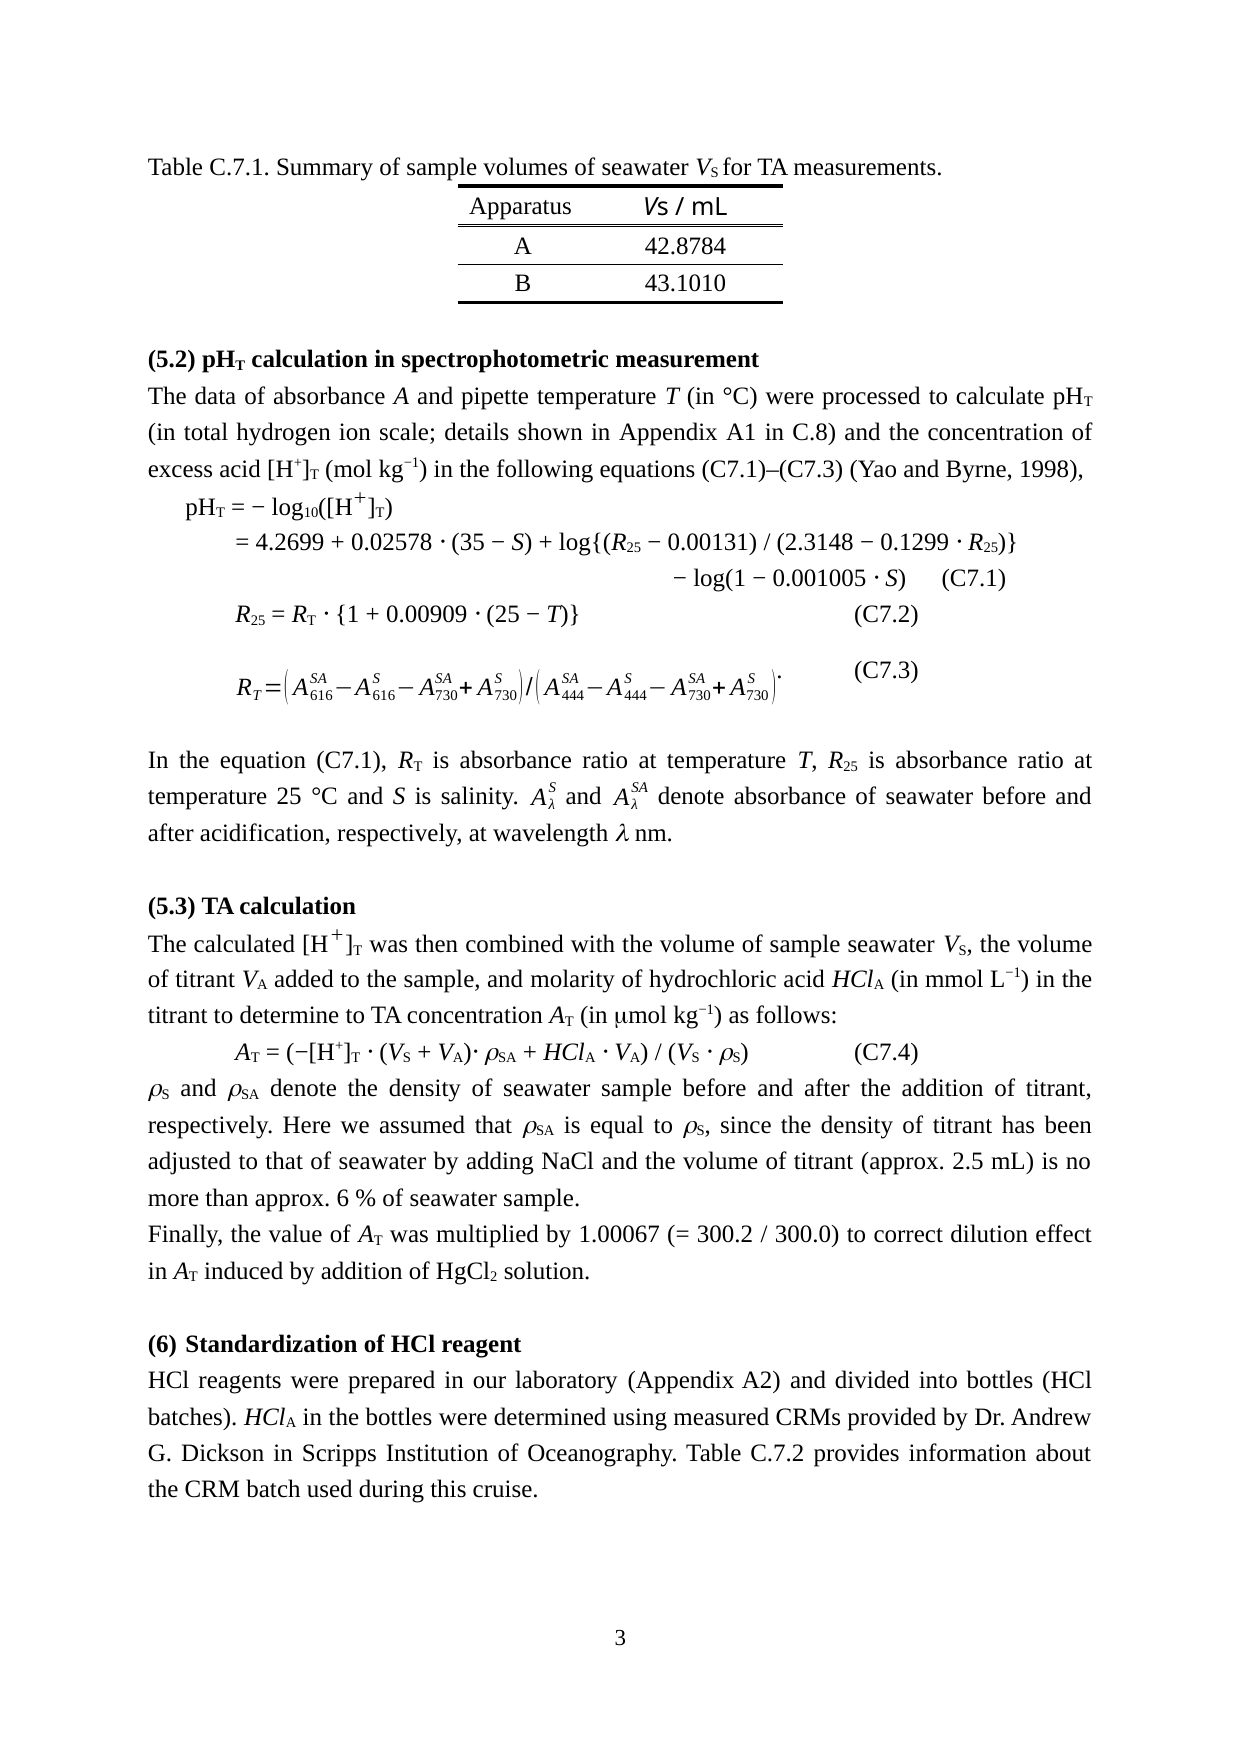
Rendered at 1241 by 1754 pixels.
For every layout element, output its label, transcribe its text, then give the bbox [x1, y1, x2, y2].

text . (C7.3) [209, 650, 1092, 723]
text The calculated [H＋]T was then combined with the volume of sample seawater VS, the volume of titrant VA added to the sample, and molarity of hydrochloric acid HClA (in mmol L−1) in the titrant to determine to TA concentration AT (in mol kg−1) as follows: [148, 924, 1092, 1033]
text Finally, the value of AT was multiplied by 1.00067 (= 300.2 / 300.0) to correct dilution effect in AT induced by addition of HgCl2 solution. [148, 1216, 1092, 1288]
table_cell A [458, 227, 587, 263]
text The data of absorbance A and pipette temperature T (in °C) were processed to calculate pHT (in total hydrogen ion scale; details shown in Appendix A1 in C.8) and the concentration of excess acid [H+]T (mol kg−1) in the following equations (C7.1)–(C7.3) (Yao and Byrne, 1998), [148, 377, 1092, 486]
table_cell 43.1010 [588, 265, 783, 301]
text pHT = − log10([H＋]T) [148, 486, 1092, 523]
text AT = (−[H+]T (VS + VA) SA + HClA VA) / (VS S) (C7.4) [148, 1033, 1092, 1070]
table_cell B [458, 265, 587, 301]
text HCl reagents were prepared in our laboratory (Appendix A2) and divided into bottles (HCl batches). HClA in the bottles were determined using measured CRMs provided by Dr. Andrew G. Dickson in Scripps Institution of Oceanography. Table C.7.2 provides information about the CRM batch used during this cruise. [148, 1361, 1092, 1507]
subtitle (5.2) pHT calculation in spectrophotometric measurement [148, 341, 1092, 377]
table_header Apparatus [458, 188, 587, 224]
subtitle (5.3) TA calculation [148, 887, 1092, 924]
text − log(1 − 0.001005 S) (C7.1) [148, 559, 1092, 596]
text Table C.7.1. Summary of sample volumes of seawater VS for TA measurements. [148, 148, 1092, 184]
subtitle Standardization of HCl reagent [148, 1325, 1092, 1361]
text = 4.2699 + 0.02578 (35 − S) + log{(R25 − 0.00131) / (2.3148 − 0.1299 R25)} [148, 523, 1092, 559]
table_cell 42.8784 [588, 227, 783, 263]
text S and SA denote the density of seawater sample before and after the addition of titrant, respectively. Here we assumed that SA is equal to S, since the density of titrant has been adjusted to that of seawater by adding NaCl and the volume of titrant (approx. 2.5 mL) is no more than approx. 6 % of seawater sample. [148, 1070, 1092, 1216]
text In the equation (C7.1), RT is absorbance ratio at temperature T, R25 is absorbance ratio at temperature 25 °C and S is salinity. and denote absorbance of seawater before and after acidification, respectively, at wavelength  nm. [148, 742, 1092, 851]
text R25 = RT {1 + 0.00909 (25 − T)} (C7.2) [148, 596, 1092, 632]
table_header Vs / mL [588, 188, 783, 224]
